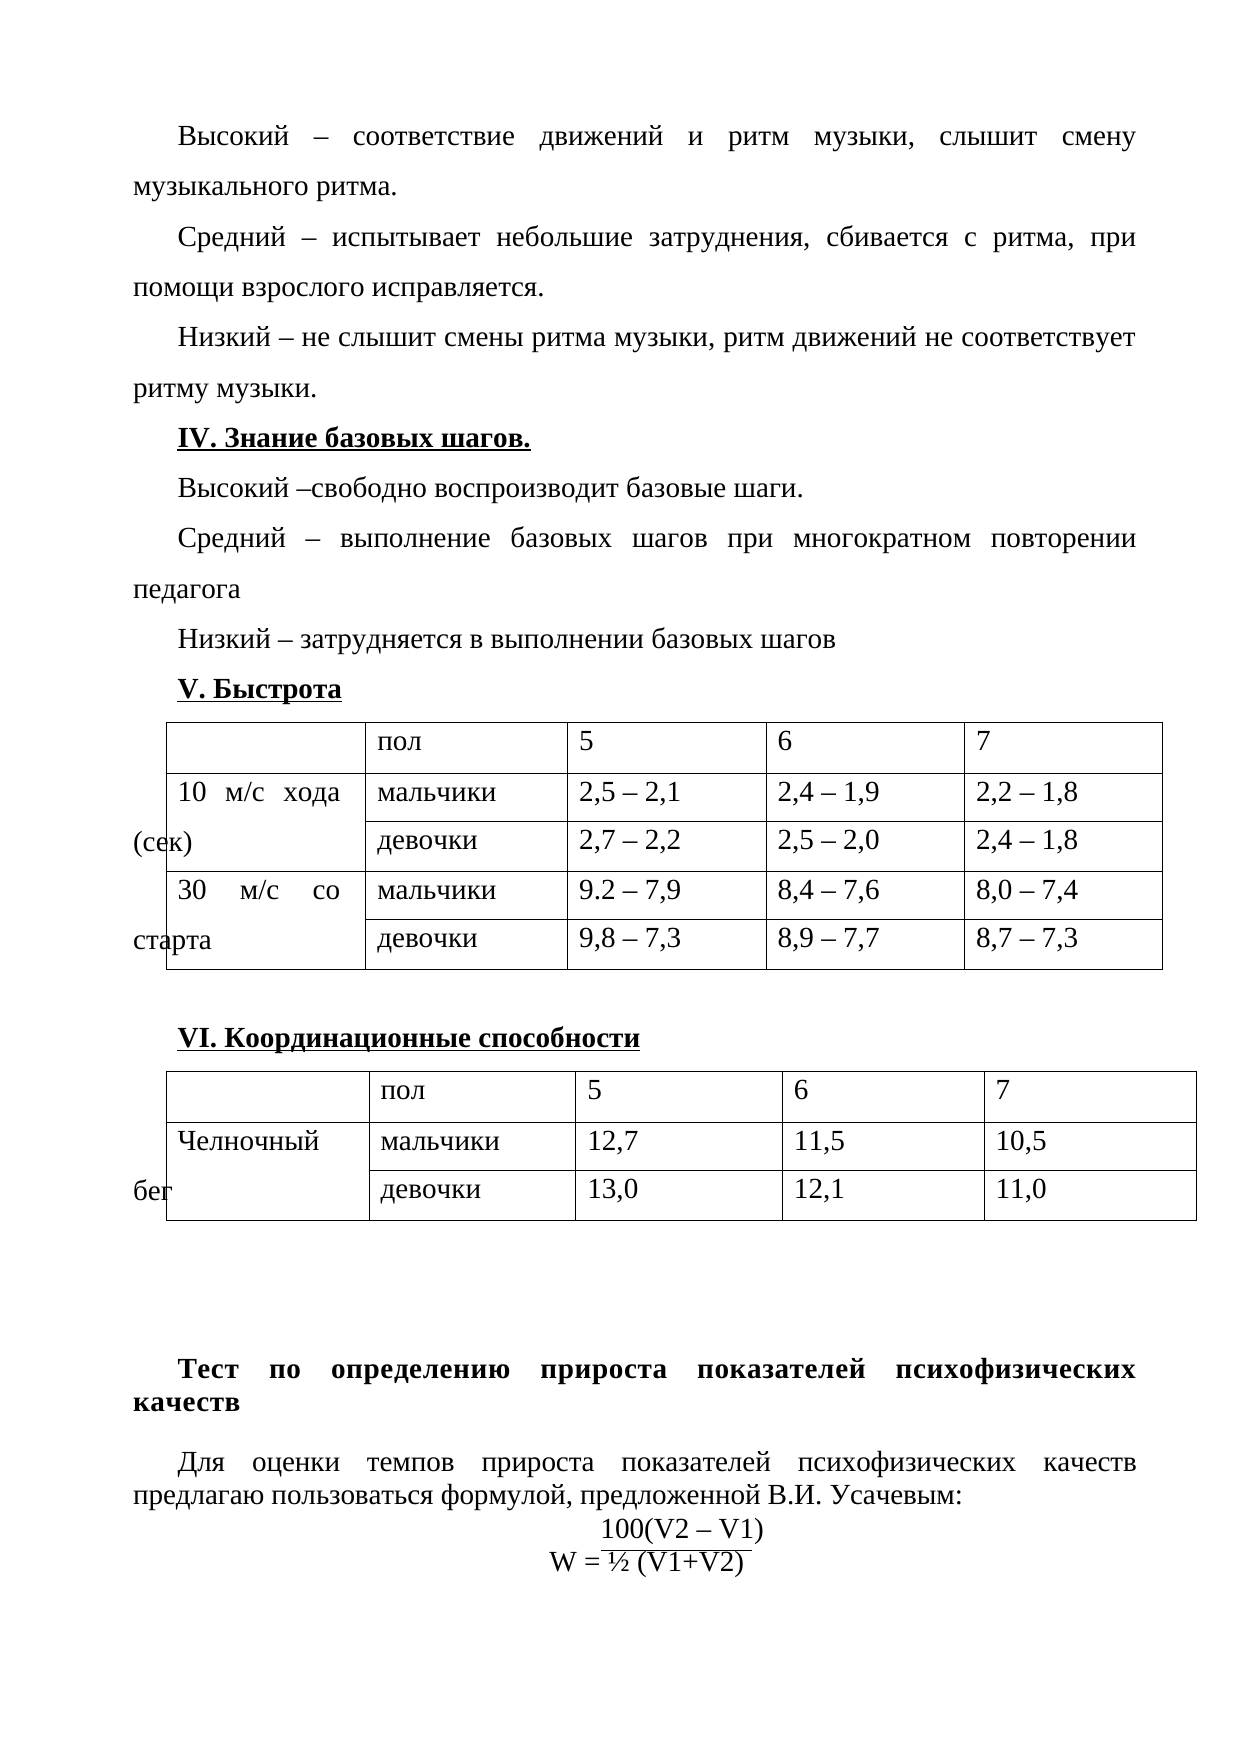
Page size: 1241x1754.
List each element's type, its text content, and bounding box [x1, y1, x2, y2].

table_cell девочки [370, 1171, 575, 1220]
table_cell 12,1 [783, 1171, 984, 1220]
text Средний – выполнение базовых шагов при многократном повторении педагога [133, 521, 1137, 604]
table_cell 2,5 – 2,1 [568, 774, 766, 821]
table_cell 13,0 [576, 1171, 782, 1220]
table_cell 10 м/с хода (сек) [167, 774, 365, 871]
table_cell 9.2 – 7,9 [568, 872, 766, 919]
table_cell 8,4 – 7,6 [767, 872, 964, 919]
table_cell 2,7 – 2,2 [568, 822, 766, 871]
text Низкий – не слышит смены ритма музыки, ритм движений не соответствует ритму музыки. [133, 319, 1137, 403]
text IV. Знание базовых шагов. [133, 420, 1137, 453]
text Тест по определению прироста показателей психофизических качеств [133, 1351, 1137, 1418]
table_cell 11,5 [783, 1123, 984, 1170]
table_cell мальчики [366, 872, 567, 919]
table_header 5 [568, 723, 766, 773]
table_cell Челночный бег [167, 1123, 369, 1220]
text Низкий – затрудняется в выполнении базовых шагов [133, 621, 1137, 655]
table_cell 11,0 [985, 1171, 1196, 1220]
table_cell 10,5 [985, 1123, 1196, 1170]
table_cell 2,4 – 1,9 [767, 774, 964, 821]
table_cell 8,7 – 7,3 [965, 920, 1162, 969]
table_header 6 [783, 1072, 984, 1122]
table_cell девочки [366, 920, 567, 969]
text Высокий –свободно воспроизводит базовые шаги. [133, 470, 1137, 504]
text VI. Координационные способности [133, 1021, 1137, 1054]
table_header пол [370, 1072, 575, 1122]
text Высокий – соответствие движений и ритм музыки, слышит смену музыкального ритма. [133, 118, 1137, 202]
table_header 7 [985, 1072, 1196, 1122]
table_cell мальчики [366, 774, 567, 821]
text V. Быстрота [133, 672, 1137, 705]
table_cell 2,4 – 1,8 [965, 822, 1162, 871]
table_cell мальчики [370, 1123, 575, 1170]
text W = ½ (V1+V2) [133, 1544, 1137, 1578]
table_header 7 [965, 723, 1162, 773]
table_cell 2,2 – 1,8 [965, 774, 1162, 821]
table_cell 12,7 [576, 1123, 782, 1170]
table_header 5 [576, 1072, 782, 1122]
text Для оценки темпов прироста показателей психофизических качеств предлагаю пользоваться формулой, предложенной В.И. Усачевым: [133, 1444, 1137, 1511]
table_cell 8,9 – 7,7 [767, 920, 964, 969]
table_header 6 [767, 723, 964, 773]
text 100(V2 – V1) [133, 1511, 1137, 1544]
text Средний – испытывает небольшие затруднения, сбивается с ритма, при помощи взрослого исправляется. [133, 219, 1137, 303]
table_cell девочки [366, 822, 567, 871]
table_header пол [366, 723, 567, 773]
table_cell 9,8 – 7,3 [568, 920, 766, 969]
table_cell 8,0 – 7,4 [965, 872, 1162, 919]
table_cell 30 м/с со старта [167, 872, 365, 969]
table_header [167, 1072, 369, 1122]
table_header [167, 723, 365, 773]
table_cell 2,5 – 2,0 [767, 822, 964, 871]
